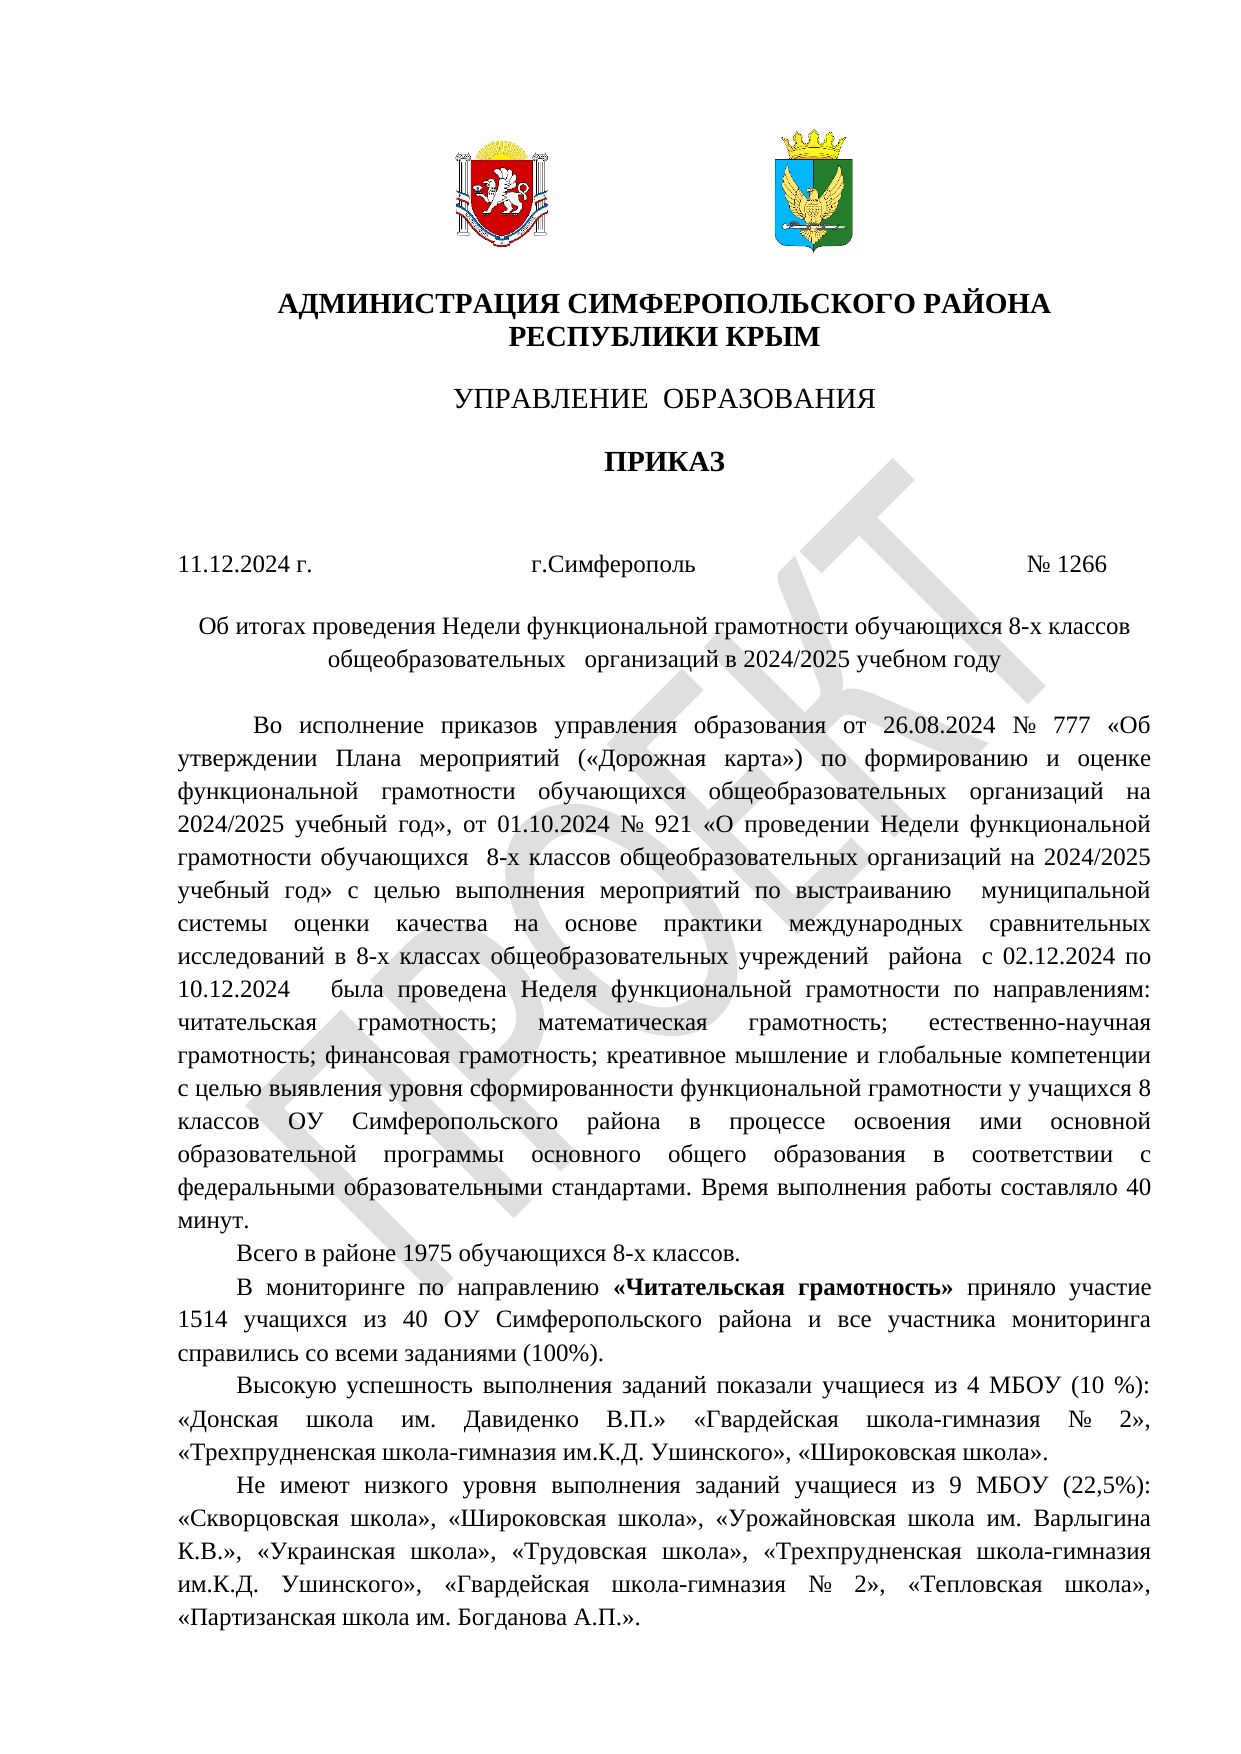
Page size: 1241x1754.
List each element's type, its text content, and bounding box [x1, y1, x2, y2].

text Всего в районе 1975 обучающихся 8-х классов. [177, 1238, 1152, 1267]
text Об итогах проведения Недели функциональной грамотности обучающихся 8-х классов общеобразовательных организаций в 2024/2025 учебном году [177, 611, 1152, 673]
picture [762, 127, 866, 268]
text 11.12.2024 г. г.Симферополь № 1266 [177, 549, 1152, 578]
text Во исполнение приказов управления образования от 26.08.2024 № 777 «Об утверждении Плана мероприятий («Дорожная карта») по формированию и оценке функциональной грамотности обучающихся общеобразовательных организаций на 2024/2025 учебный год», от 01.10.2024 № 921 «О проведении Недели функциональной грамотности обучающихся 8-х классов общеобразовательных организаций на 2024/2025 учебный год» с целью выполнения мероприятий по выстраиванию муниципальной системы оценки качества на основе практики международных сравнительных исследований в 8-х классах общеобразовательных учреждений района с 02.12.2024 по 10.12.2024 была проведена Неделя функциональной грамотности по направлениям: читательская грамотность; математическая грамотность; естественно-научная грамотность; финансовая грамотность; креативное мышление и глобальные компетенции с целью выявления уровня сформированности функциональной грамотности у учащихся 8 классов ОУ Симферопольского района в процессе освоения ими основной образовательной программы основного общего образования в соответствии с федеральными образовательными стандартами. Время выполнения работы составляло 40 минут. [177, 710, 1152, 1234]
text Не имеют низкого уровня выполнения заданий учащиеся из 9 МБОУ (22,5%): «Скворцовская школа», «Широковская школа», «Урожайновская школа им. Варлыгина К.В.», «Украинская школа», «Трудовская школа», «Трехпрудненская школа-гимназия им.К.Д. Ушинского», «Гвардейская школа-гимназия № 2», «Тепловская школа», «Партизанская школа им. Богданова А.П.». [177, 1470, 1152, 1631]
text УПРАВЛЕНИЕ ОБРАЗОВАНИЯ [177, 382, 1152, 415]
text В мониторинге по направлению «Читательская грамотность» приняло участие 1514 учащихся из 40 ОУ Симферопольского района и все участника мониторинга справились со всеми заданиями (100%). [177, 1272, 1152, 1366]
text РЕСПУБЛИКИ КРЫМ [177, 319, 1152, 353]
picture [443, 135, 560, 252]
text Высокую успешность выполнения заданий показали учащиеся из 4 МБОУ (10 %): «Донская школа им. Давиденко В.П.» «Гвардейская школа-гимназия № 2», «Трехпрудненская школа-гимназия им.К.Д. Ушинского», «Широковская школа». [177, 1371, 1152, 1465]
text АДМИНИСТРАЦИЯ СИМФЕРОПОЛЬСКОГО РАЙОНА [177, 286, 1152, 319]
text ПРИКАЗ [177, 444, 1152, 477]
